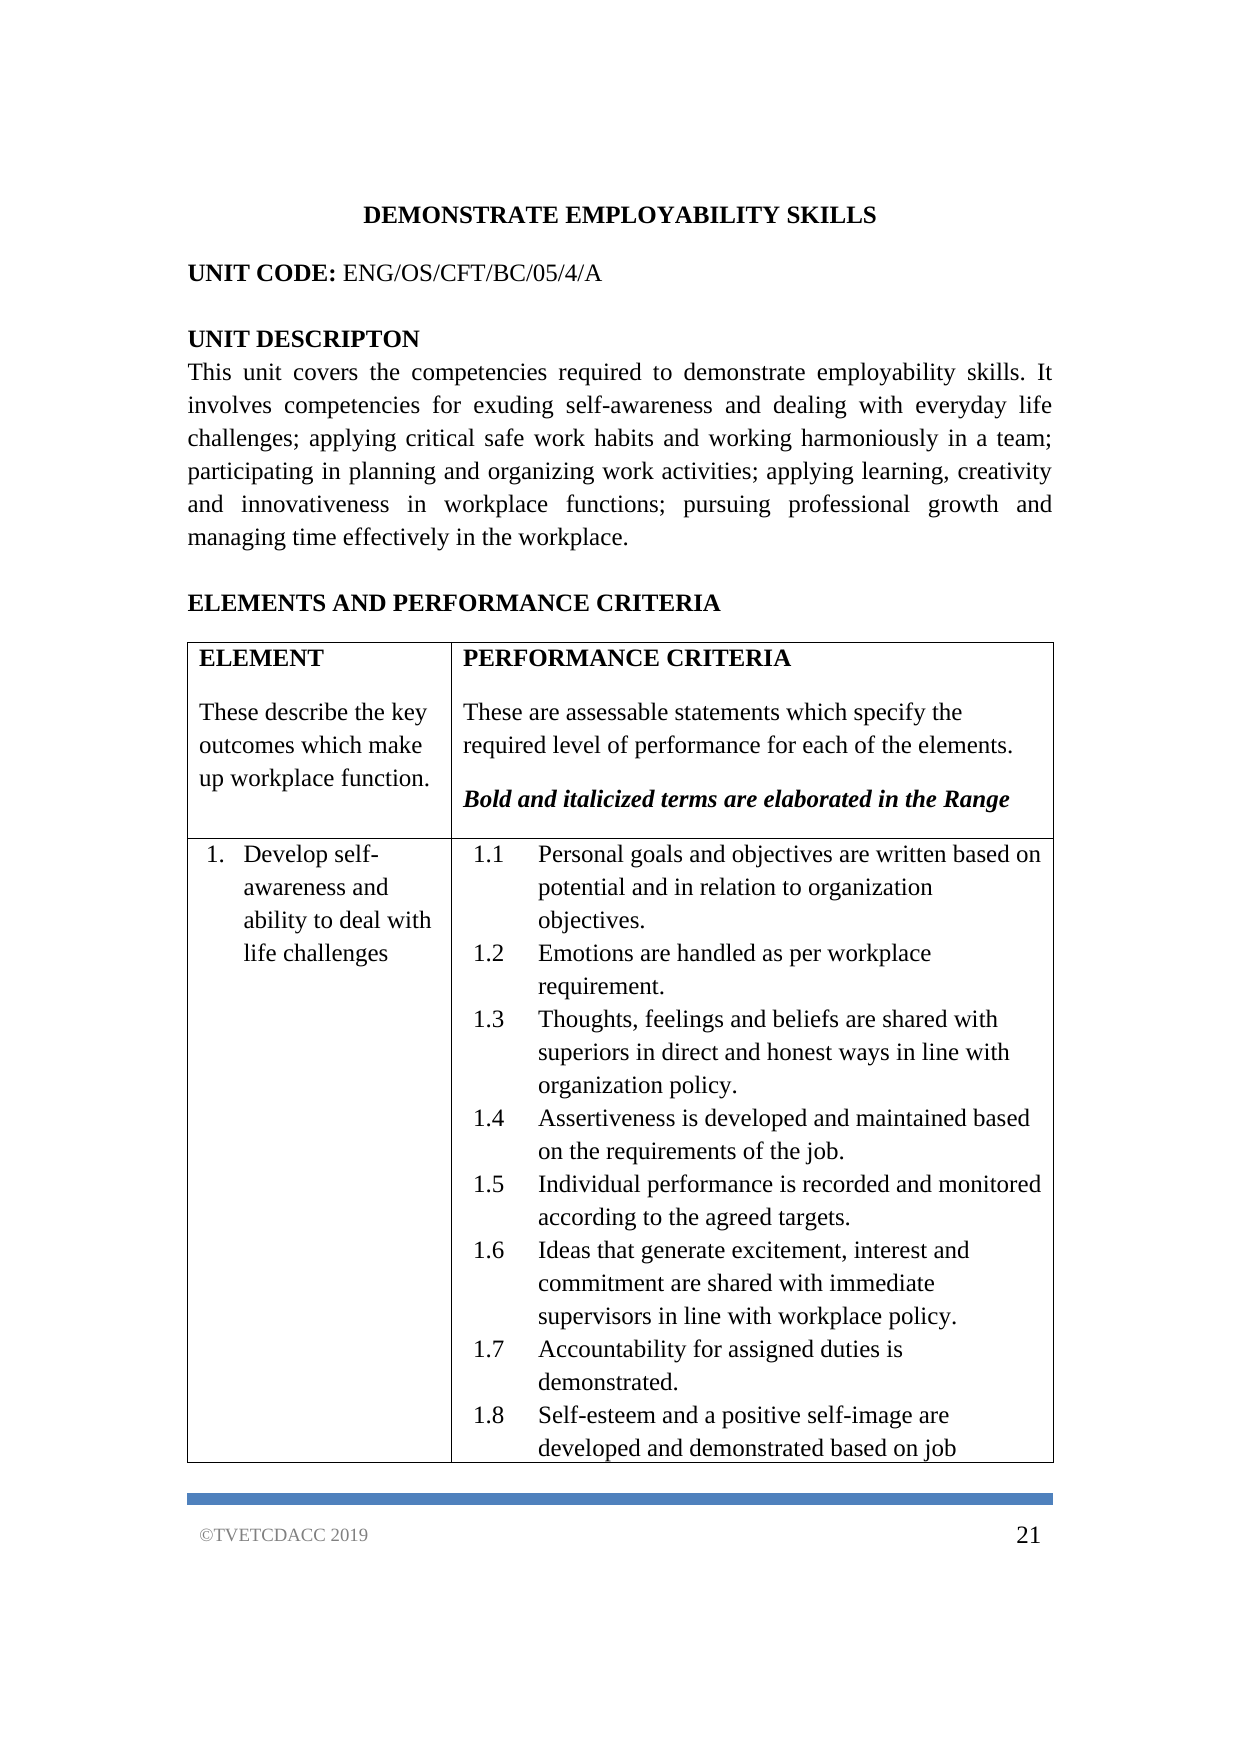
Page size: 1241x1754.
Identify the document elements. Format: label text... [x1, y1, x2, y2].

table_header ELEMENT These describe the key outcomes which make up workplace function. [188, 643, 451, 838]
text DEMONSTRATE EMPLOYABILITY SKILLS [187, 200, 1053, 229]
text ELEMENTS AND PERFORMANCE CRITERIA [187, 588, 1053, 617]
text This unit covers the competencies required to demonstrate employability skills. It involves competencies for exuding self-awareness and dealing with everyday life challenges; applying critical safe work habits and working harmoniously in a team; participating in planning and organizing work activities; applying learning, creativity and innovativeness in workplace functions; pursuing professional growth and managing time effectively in the workplace. [187, 357, 1053, 551]
text UNIT CODE: ENG/OS/CFT/BC/05/4/A [187, 258, 1053, 287]
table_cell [452, 839, 1053, 1462]
table_header PERFORMANCE CRITERIA These are assessable statements which specify the required level of performance for each of the elements. Bold and italicized terms are elaborated in the Range [452, 643, 1053, 838]
text UNIT DESCRIPTON [187, 324, 1053, 353]
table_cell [188, 839, 451, 1462]
